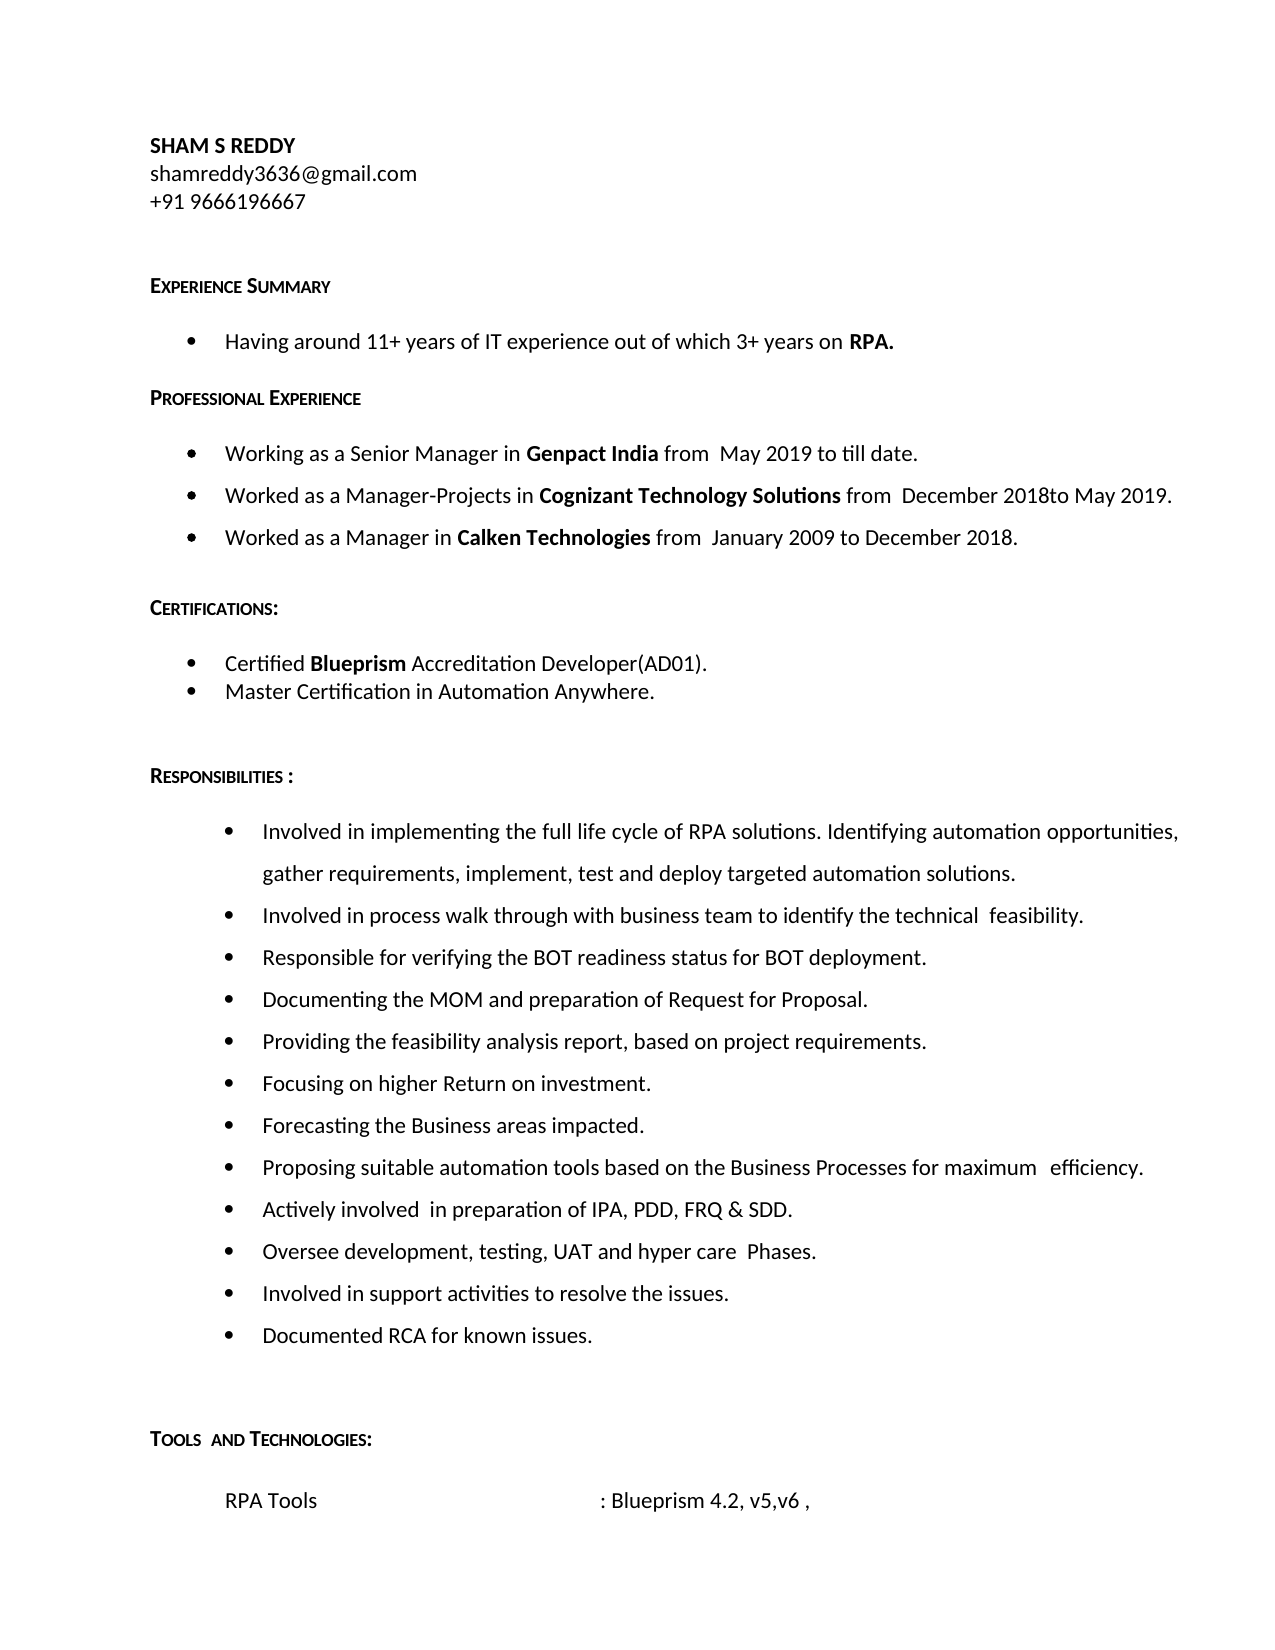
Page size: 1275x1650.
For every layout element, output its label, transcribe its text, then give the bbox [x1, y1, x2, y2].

text SHAM S REDDY [150, 131, 1181, 159]
text RPA Tools : Blueprism 4.2, v5,v6 , [150, 1486, 1181, 1514]
list Proposing suitable automation tools based on the Business Processes for maximum efficiency. [225, 1153, 1181, 1181]
list Providing the feasibility analysis report, based on project requirements. [225, 1027, 1181, 1055]
text Experience Summary [150, 271, 1181, 299]
list Worked as a Manager in Calken Technologies from January 2009 to December 2018. [187, 523, 1181, 551]
list Focusing on higher Return on investment. [225, 1069, 1181, 1097]
list Oversee development, testing, UAT and hyper care Phases. [225, 1237, 1181, 1265]
list Master Certification in Automation Anywhere. [187, 677, 1181, 705]
list Forecasting the Business areas impacted. [225, 1111, 1181, 1139]
list Actively involved in preparation of IPA, PDD, FRQ & SDD. [225, 1195, 1181, 1223]
text +91 9666196667 [150, 187, 1181, 215]
list Working as a Senior Manager in Genpact India from May 2019 to till date. [187, 439, 1181, 467]
text Certifications: [150, 593, 1181, 621]
list Involved in process walk through with business team to identify the technical feasibility. [225, 901, 1181, 929]
list Documenting the MOM and preparation of Request for Proposal. [225, 985, 1181, 1013]
list Involved in implementing the full life cycle of RPA solutions. Identifying automation opportunities, gather requirements, implement, test and deploy targeted automation solutions. [225, 817, 1181, 887]
list Involved in support activities to resolve the issues. [225, 1279, 1181, 1307]
list Worked as a Manager-Projects in Cognizant Technology Solutions from December 2018to May 2019. [187, 481, 1181, 509]
list Certified Blueprism Accreditation Developer(AD01). [187, 649, 1181, 677]
text Responsibilities : [150, 761, 1181, 789]
list Documented RCA for known issues. [225, 1321, 1181, 1349]
text shamreddy3636@gmail.com [150, 159, 1181, 187]
text Professional Experience [150, 383, 1181, 411]
subtitle Tools and Technologies: [150, 1424, 1181, 1452]
list Having around 11+ years of IT experience out of which 3+ years on RPA. [187, 327, 1181, 355]
list Responsible for verifying the BOT readiness status for BOT deployment. [225, 943, 1181, 971]
